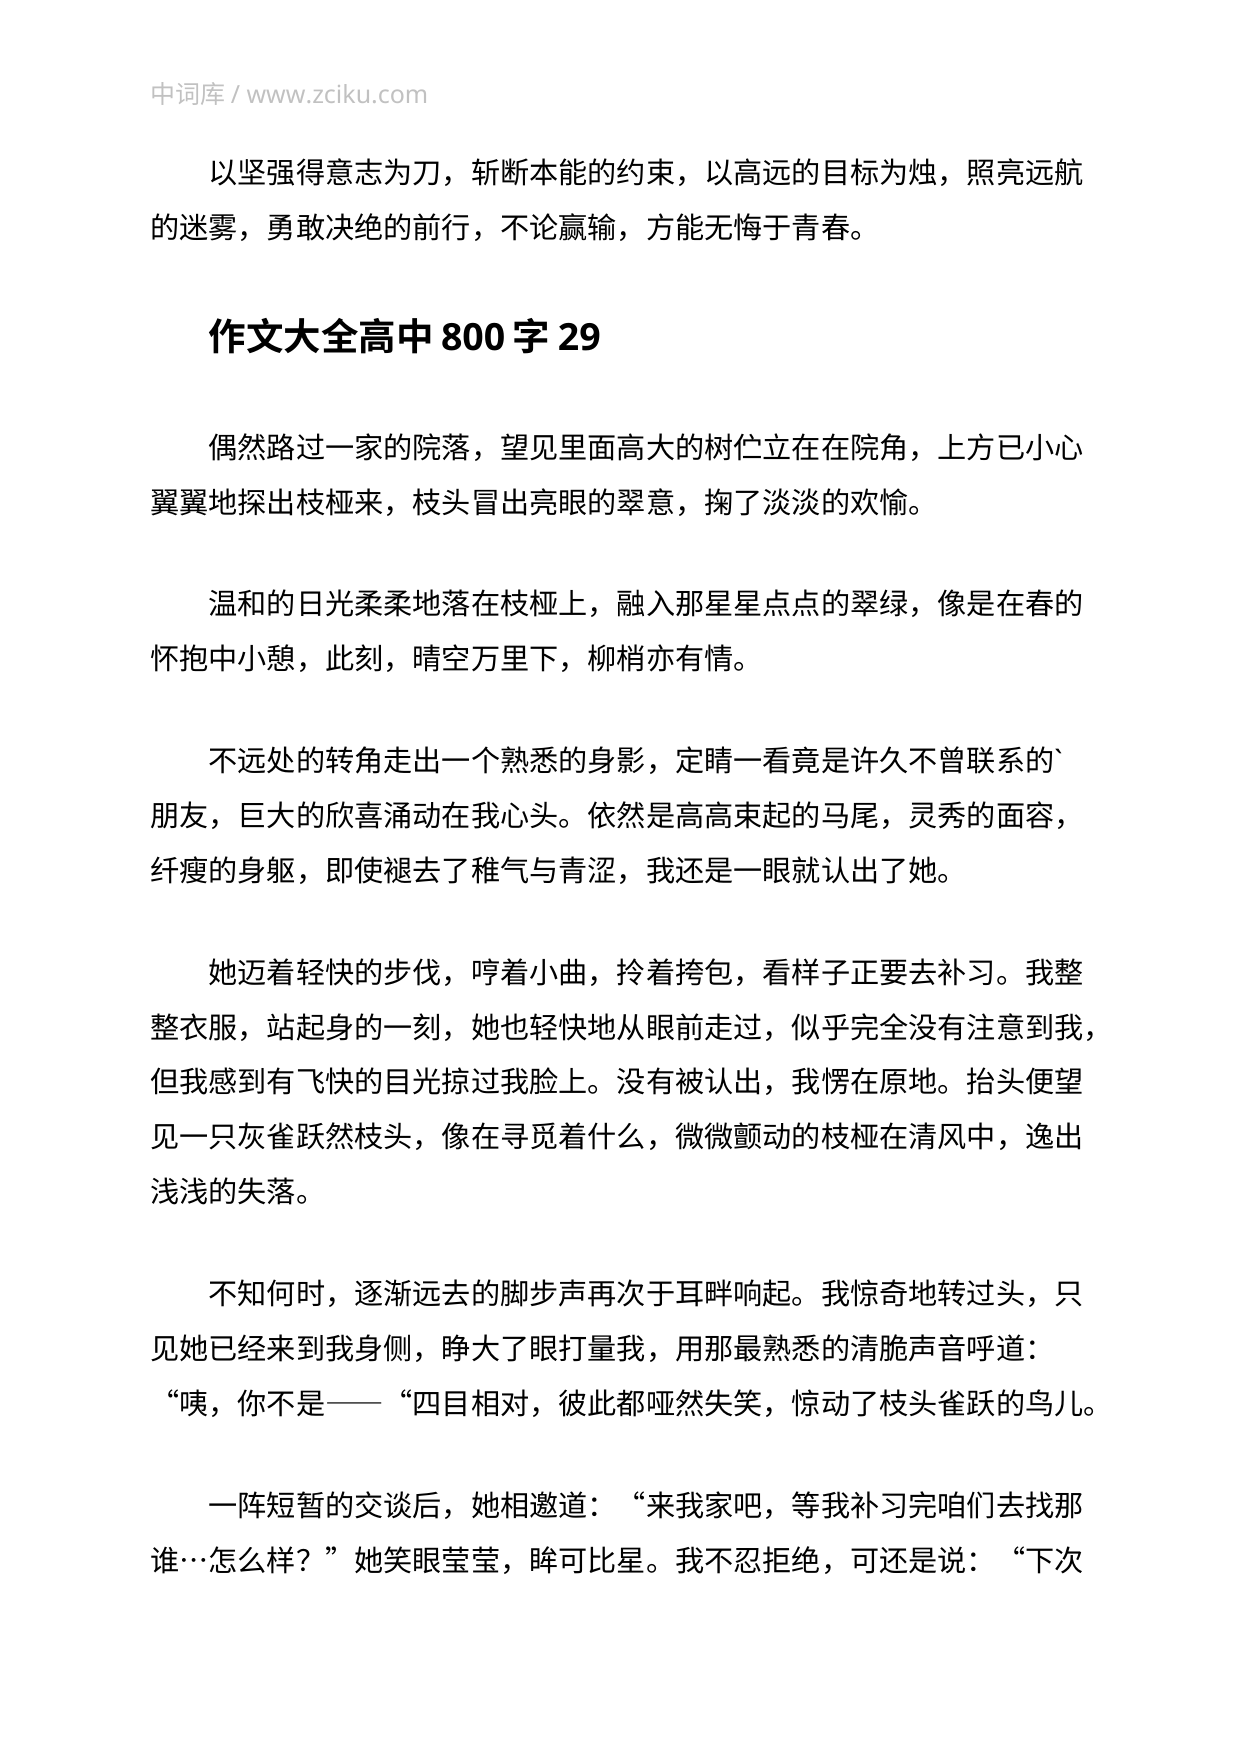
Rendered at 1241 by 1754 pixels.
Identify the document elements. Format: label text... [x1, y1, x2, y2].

text 她迈着轻快的步伐，哼着小曲，拎着挎包，看样子正要去补习。我整整衣服，站起身的一刻，她也轻快地从眼前走过，似乎完全没有注意到我，但我感到有飞快的目光掠过我脸上。没有被认出，我愣在原地。抬头便望见一只灰雀跃然枝头，像在寻觅着什么，微微颤动的枝桠在清风中，逸出浅浅的失落。 [150, 949, 1090, 1211]
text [150, 1482, 1090, 1579]
text 作文大全高中800字29 [150, 307, 1090, 361]
text 不远处的转角走出一个熟悉的身影，定睛一看竟是许久不曾联系的`朋友，巨大的欣喜涌动在我心头。依然是高高束起的马尾，灵秀的面容，纤瘦的身躯，即使褪去了稚气与青涩，我还是一眼就认出了她。 [150, 738, 1090, 890]
text 不知何时，逐渐远去的脚步声再次于耳畔响起。我惊奇地转过头，只见她已经来到我身侧，睁大了眼打量我，用那最熟悉的清脆声音呼道：“咦，你不是——“四目相对，彼此都哑然失笑，惊动了枝头雀跃的鸟儿。 [150, 1271, 1090, 1423]
text 以坚强得意志为刀，斩断本能的约束，以高远的目标为烛，照亮远航的迷雾，勇敢决绝的前行，不论赢输，方能无悔于青春。 [150, 150, 1090, 247]
text 偶然路过一家的院落，望见里面高大的树伫立在在院角，上方已小心翼翼地探出枝桠来，枝头冒出亮眼的翠意，掬了淡淡的欢愉。 [150, 424, 1090, 521]
text 温和的日光柔柔地落在枝桠上，融入那星星点点的翠绿，像是在春的怀抱中小憩，此刻，晴空万里下，柳梢亦有情。 [150, 581, 1090, 678]
